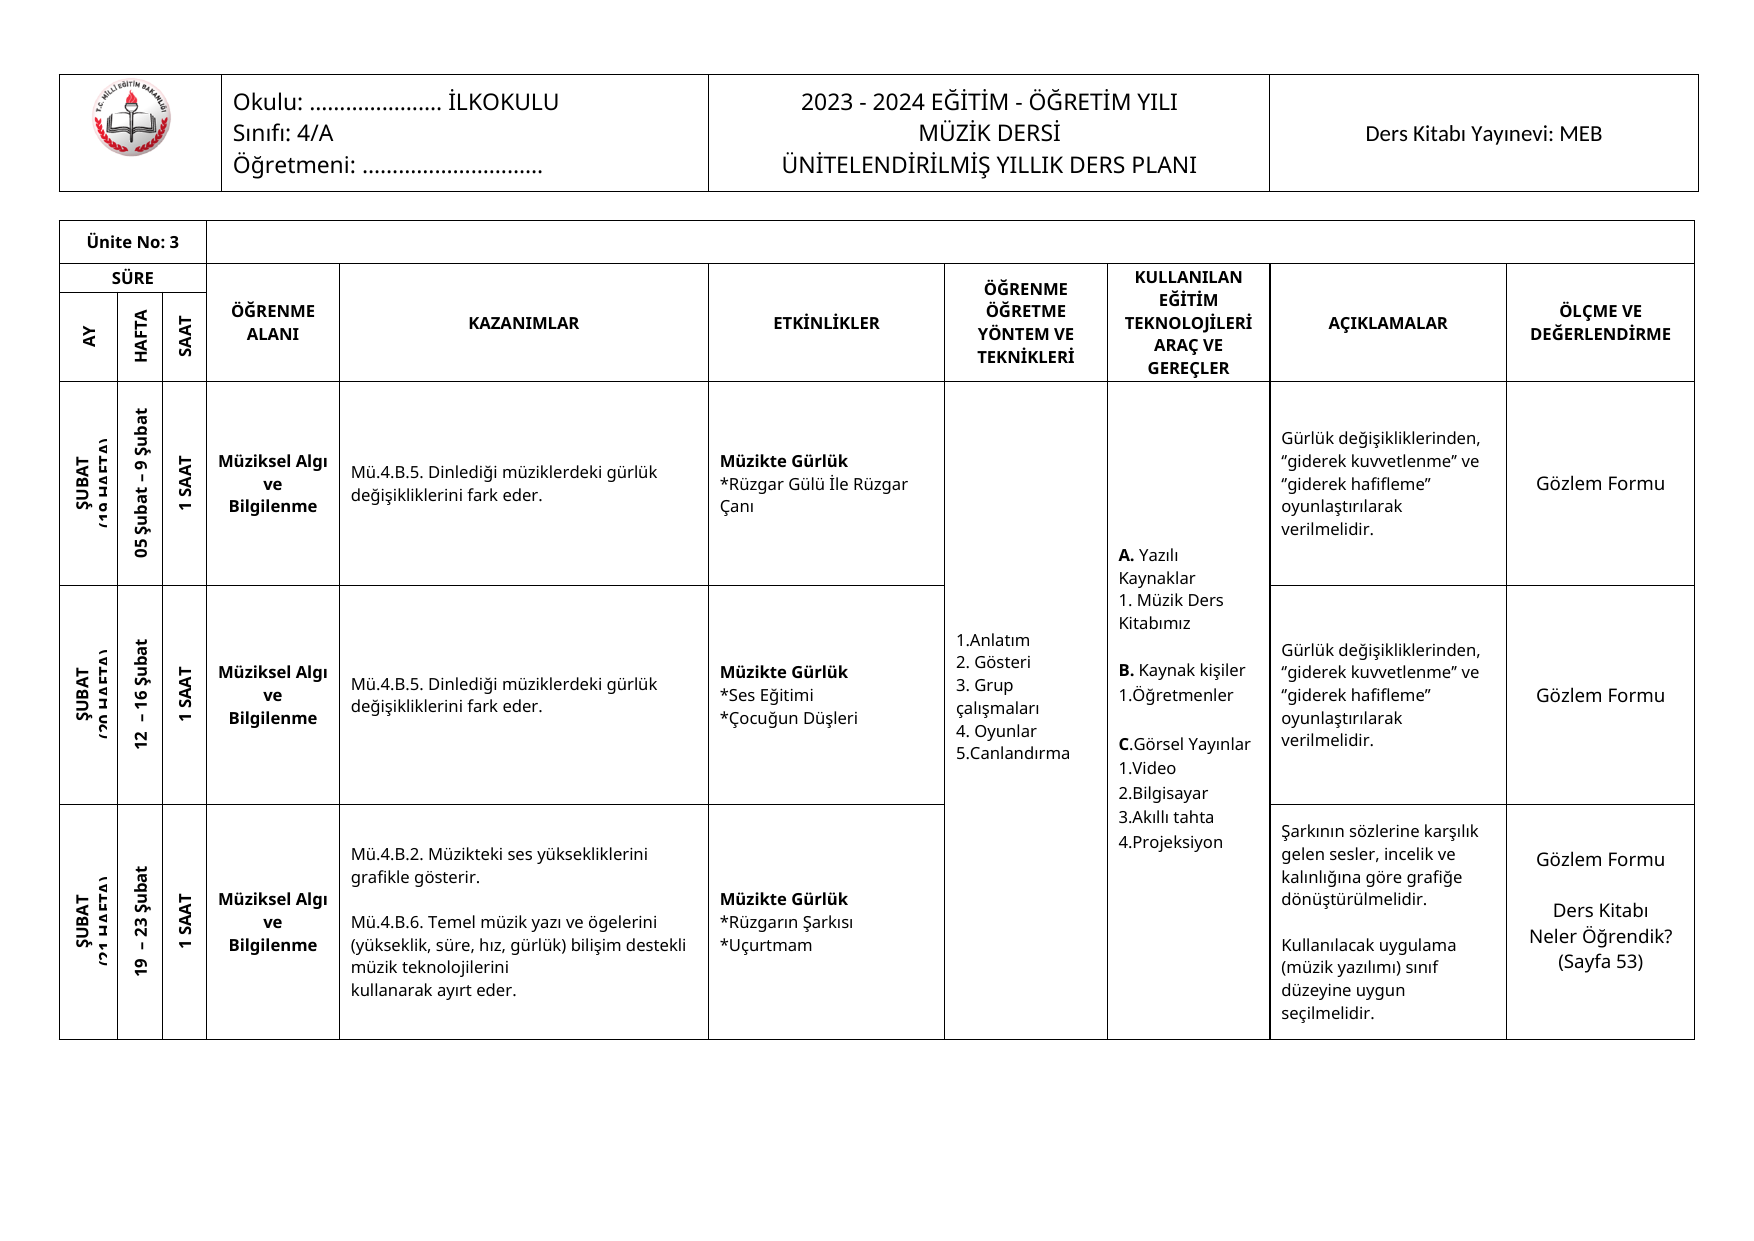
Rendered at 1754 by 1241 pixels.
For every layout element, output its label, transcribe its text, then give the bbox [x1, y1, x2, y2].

table_cell 1 SAAT [163, 382, 206, 585]
table_cell ŞUBAT (21.HAFTA) [60, 805, 117, 1039]
table_cell ŞUBAT (19.HAFTA) [60, 382, 117, 585]
table_cell HAFTA [118, 293, 162, 381]
table_cell 05 Şubat – 9 Şubat [118, 382, 162, 585]
table_cell Gürlük değişikliklerinden, ‘’giderek kuvvetlenme’’ ve ‘’giderek hafifleme’’ oyunlaştırılarak verilmelidir. [1271, 382, 1506, 585]
table_cell Mü.4.B.5. Dinlediği müziklerdeki gürlük değişikliklerini fark eder. [340, 382, 708, 585]
table_cell KAZANIMLAR [340, 264, 708, 381]
table_cell Gözlem Formu [1507, 586, 1694, 804]
table_cell Gözlem Formu [1507, 382, 1694, 585]
table_cell Mü.4.B.2. Müzikteki ses yüksekliklerini grafikle gösterir. Mü.4.B.6. Temel müzik yazı ve ögelerini (yükseklik, süre, hız, gürlük) bilişim destekli müzik teknolojilerini kullanarak ayırt eder. [340, 805, 708, 1039]
table_cell 12 – 16 Şubat [118, 586, 162, 804]
table_cell 1.Anlatım 2. Gösteri 3. Grup çalışmaları 4. Oyunlar 5.Canlandırma [945, 382, 1107, 1039]
table_header Ünite No: 3 [60, 221, 206, 263]
table_cell ÖLÇME VE DEĞERLENDİRME [1507, 264, 1694, 381]
table_cell ŞUBAT (20.HAFTA) [60, 586, 117, 804]
table_cell Müzikte Gürlük *Rüzgarın Şarkısı *Uçurtmam [709, 805, 944, 1039]
table_cell AÇIKLAMALAR [1271, 264, 1506, 381]
table_cell 1 SAAT [163, 586, 206, 804]
table_cell Müziksel Algı ve Bilgilenme [207, 586, 339, 804]
table_cell Müziksel Algı ve Bilgilenme [207, 805, 339, 1039]
picture [86, 75, 176, 163]
table_cell AY [60, 293, 117, 381]
table_cell ÖĞRENME ALANI [207, 264, 339, 381]
table_cell 1 SAAT [163, 805, 206, 1039]
table_cell Şarkının sözlerine karşılık gelen sesler, incelik ve kalınlığına göre grafiğe dönüştürülmelidir. Kullanılacak uygulama (müzik yazılımı) sınıf düzeyine uygun seçilmelidir. [1271, 805, 1506, 1039]
table_cell ÖĞRENME ÖĞRETME YÖNTEM VE TEKNİKLERİ [945, 264, 1107, 381]
table_cell 19 – 23 Şubat [118, 805, 162, 1039]
table_cell Müzikte Gürlük *Ses Eğitimi *Çocuğun Düşleri [709, 586, 944, 804]
table_cell ETKİNLİKLER [709, 264, 944, 381]
table_cell SAAT [163, 293, 206, 381]
table_cell SÜRE [60, 264, 206, 292]
table_cell Müzikte Gürlük *Rüzgar Gülü İle Rüzgar Çanı [709, 382, 944, 585]
table_cell Gözlem Formu Ders Kitabı Neler Öğrendik? (Sayfa 53) [1507, 805, 1694, 1039]
table_cell Müziksel Algı ve Bilgilenme [207, 382, 339, 585]
table_cell KULLANILAN EĞİTİM TEKNOLOJİLERİ ARAÇ VE GEREÇLER [1108, 264, 1269, 381]
table_header [207, 221, 1694, 263]
table_cell A. Yazılı Kaynaklar 1. Müzik Ders Kitabımız B. Kaynak kişiler 1.Öğretmenler C.Görsel Yayınlar 1.Video 2.Bilgisayar 3.Akıllı tahta 4.Projeksiyon [1108, 382, 1269, 1039]
table_cell Mü.4.B.5. Dinlediği müziklerdeki gürlük değişikliklerini fark eder. [340, 586, 708, 804]
table_cell Gürlük değişikliklerinden, ‘’giderek kuvvetlenme’’ ve ‘’giderek hafifleme’’ oyunlaştırılarak verilmelidir. [1271, 586, 1506, 804]
